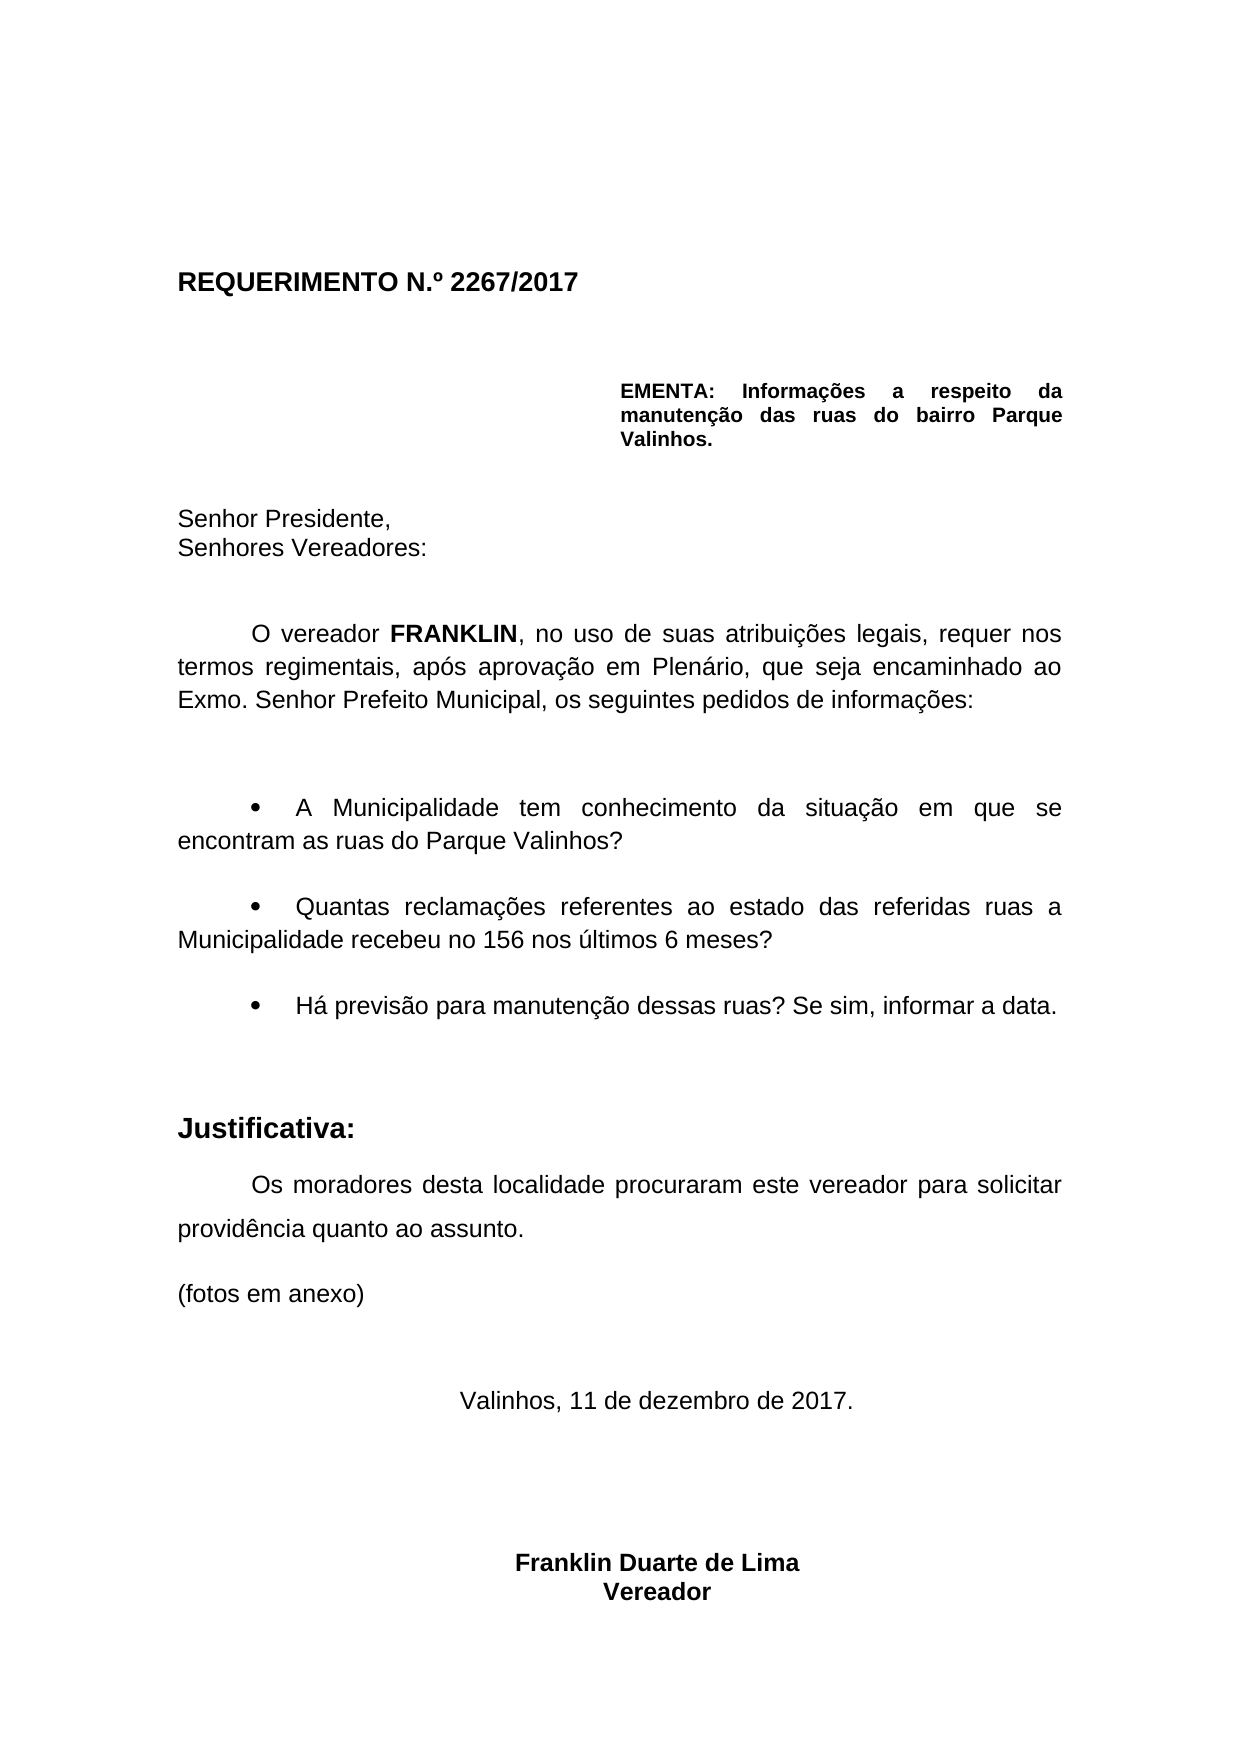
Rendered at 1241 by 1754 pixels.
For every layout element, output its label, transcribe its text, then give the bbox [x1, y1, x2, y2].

text Senhor Presidente, [177, 504, 1063, 533]
text Valinhos, 11 de dezembro de 2017. [177, 1386, 1063, 1415]
text Franklin Duarte de Lima [177, 1548, 1063, 1577]
text (fotos em anexo) [177, 1279, 1063, 1307]
list Há previsão para manutenção dessas ruas? Se sim, informar a data. [177, 991, 1063, 1020]
list Quantas reclamações referentes ao estado das referidas ruas a Municipalidade recebeu no 156 nos últimos 6 meses? [177, 892, 1063, 954]
text Vereador [177, 1577, 1063, 1605]
list A Municipalidade tem conhecimento da situação em que se encontram as ruas do Parque Valinhos? [177, 793, 1063, 854]
text Senhores Vereadores: [177, 533, 1063, 561]
text O vereador FRANKLIN, no uso de suas atribuições legais, requer nos termos regimentais, após aprovação em Plenário, que seja encaminhado ao Exmo. Senhor Prefeito Municipal, os seguintes pedidos de informações: [177, 619, 1063, 714]
text Os moradores desta localidade procuraram este vereador para solicitar providência quanto ao assunto. [177, 1170, 1063, 1242]
text EMENTA: Informações a respeito da manutenção das ruas do bairro Parque Valinhos. [620, 379, 1063, 451]
text REQUERIMENTO N.º 2267/2017 [177, 266, 1063, 297]
text Justificativa: [177, 1111, 1063, 1144]
